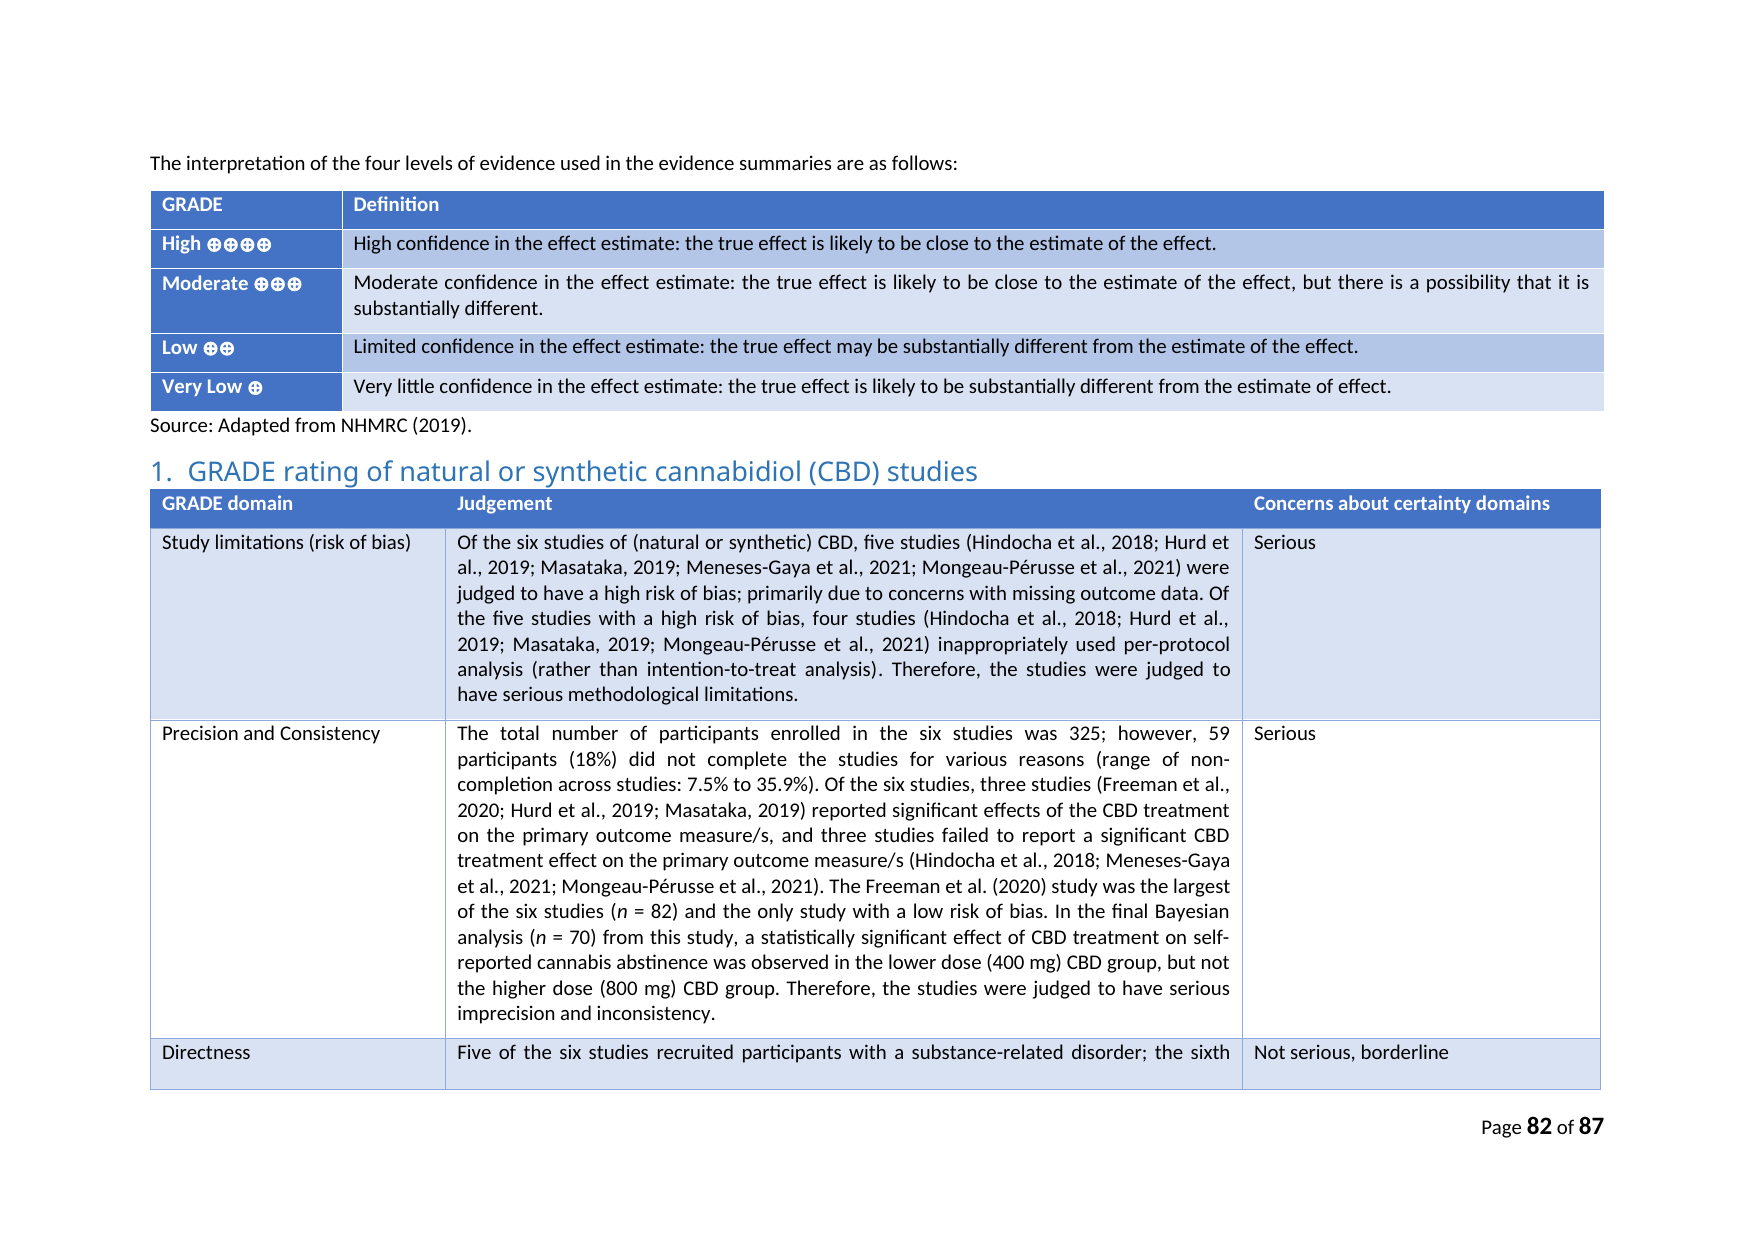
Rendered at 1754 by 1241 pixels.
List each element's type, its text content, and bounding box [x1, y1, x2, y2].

text The interpretation of the four levels of evidence used in the evidence summaries are as follows: [150, 150, 1604, 175]
table_header GRADE domain [151, 490, 445, 528]
table_cell Serious [1243, 721, 1600, 1038]
table_cell Directness [151, 1039, 445, 1089]
table_header GRADE [151, 191, 342, 229]
table_header Judgement [446, 490, 1242, 528]
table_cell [446, 1039, 1242, 1089]
table_cell Low ⊕⊕ [151, 334, 342, 372]
table_cell Precision and Consistency [151, 721, 445, 1038]
text Source: Adapted from NHMRC (2019). [150, 413, 1604, 438]
table_cell Not serious, borderline [1243, 1039, 1600, 1089]
table_cell Very little confidence in the effect estimate: the true effect is likely to be substantially different from the estimate of effect. [343, 373, 1604, 411]
subtitle GRADE rating of natural or synthetic cannabidiol (CBD) studies [150, 452, 1604, 489]
table_header Definition [343, 191, 1604, 229]
table_cell Limited confidence in the effect estimate: the true effect may be substantially different from the estimate of the effect. [343, 334, 1604, 372]
table_cell Of the six studies of (natural or synthetic) CBD, five studies (Hindocha et al., 2018; Hurd et al., 2019; Masataka, 2019; Meneses-Gaya et al., 2021; Mongeau-Pérusse et al., 2021) were judged to have a high risk of bias; primarily due to concerns with missing outcome data. Of the five studies with a high risk of bias, four studies (Hindocha et al., 2018; Hurd et al., 2019; Masataka, 2019; Mongeau-Pérusse et al., 2021) inappropriately used per-protocol analysis (rather than intention-to-treat analysis). Therefore, the studies were judged to have serious methodological limitations. [446, 529, 1242, 719]
table_cell Very Low ⊕ [151, 373, 342, 411]
table_cell Moderate confidence in the effect estimate: the true effect is likely to be close to the estimate of the effect, but there is a possibility that it is substantially different. [343, 269, 1604, 333]
table_cell The total number of participants enrolled in the six studies was 325; however, 59 participants (18%) did not complete the studies for various reasons (range of non-completion across studies: 7.5% to 35.9%). Of the six studies, three studies (Freeman et al., 2020; Hurd et al., 2019; Masataka, 2019) reported significant effects of the CBD treatment on the primary outcome measure/s, and three studies failed to report a significant CBD treatment effect on the primary outcome measure/s (Hindocha et al., 2018; Meneses-Gaya et al., 2021; Mongeau-Pérusse et al., 2021). The Freeman et al. (2020) study was the largest of the six studies (n = 82) and the only study with a low risk of bias. In the final Bayesian analysis (n = 70) from this study, a statistically significant effect of CBD treatment on self-reported cannabis abstinence was observed in the lower dose (400 mg) CBD group, but not the higher dose (800 mg) CBD group. Therefore, the studies were judged to have serious imprecision and inconsistency. [446, 721, 1242, 1038]
table_cell High ⊕⊕⊕⊕ [151, 230, 342, 268]
table_cell High confidence in the effect estimate: the true effect is likely to be close to the estimate of the effect. [343, 230, 1604, 268]
table_cell Serious [1243, 529, 1600, 719]
table_cell Moderate ⊕⊕⊕ [151, 269, 342, 333]
table_cell Study limitations (risk of bias) [151, 529, 445, 719]
table_header Concerns about certainty domains [1243, 490, 1600, 528]
